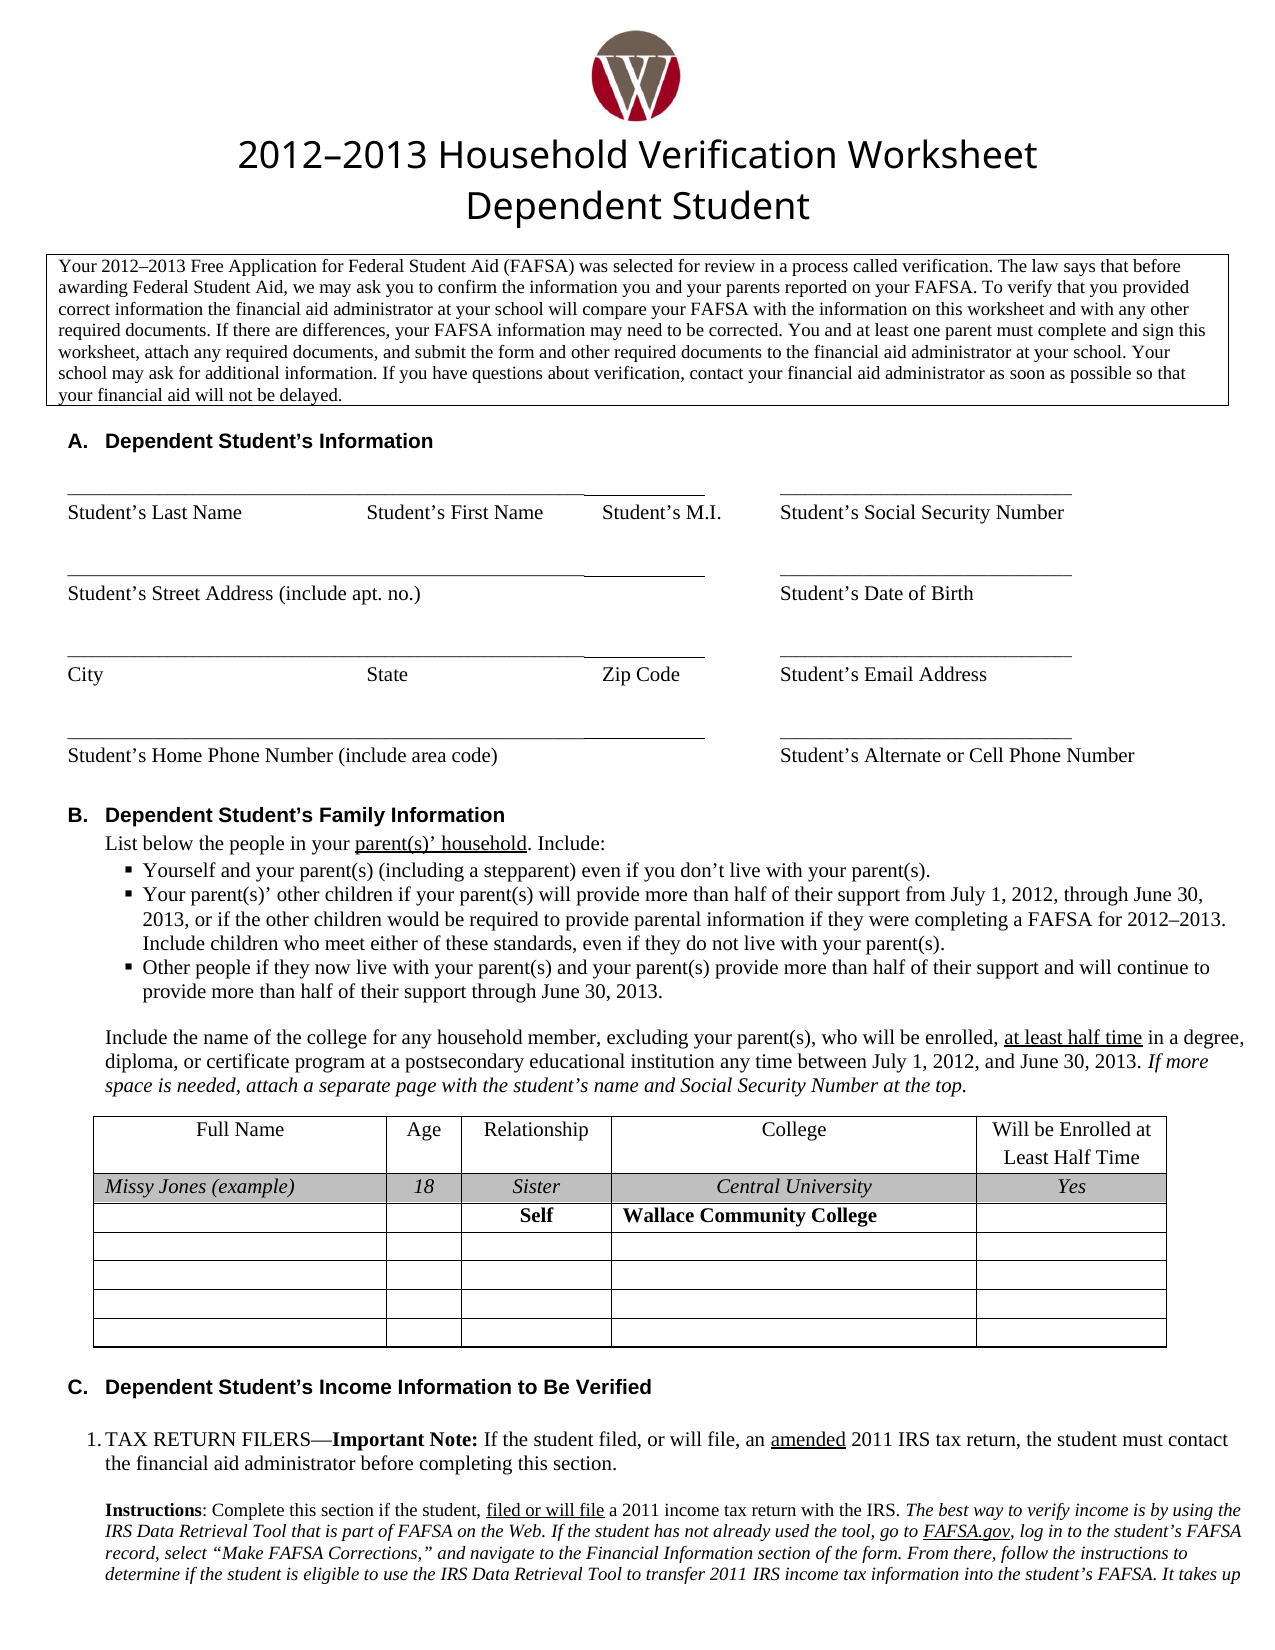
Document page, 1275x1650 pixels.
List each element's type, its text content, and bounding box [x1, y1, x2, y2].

table_cell [462, 1319, 611, 1346]
table_header Will be Enrolled at Least Half Time [977, 1117, 1166, 1173]
table_cell Sister [462, 1174, 611, 1202]
table_cell [977, 1204, 1166, 1232]
text City State Zip Code Student’s Email Address [67, 662, 1245, 686]
table_cell [94, 1261, 386, 1289]
table_cell [94, 1319, 386, 1346]
table_cell [94, 1290, 386, 1318]
table_cell Self [462, 1204, 611, 1232]
list Dependent Student’s Income Information to Be Verified [67, 1375, 1245, 1399]
table_cell [387, 1290, 461, 1318]
table_header Full Name [94, 1117, 386, 1173]
table_cell [612, 1290, 976, 1318]
table_cell [612, 1261, 976, 1289]
table_cell [387, 1233, 461, 1260]
table_cell [462, 1233, 611, 1260]
list Your parent(s)’ other children if your parent(s) will provide more than half of their support from July 1, 2012, through June 30, 2013, or if the other children would be required to provide parental information if they were completing a FAFSA for 2012–2013. Include children who meet either of these standards, even if they do not live with your parent(s). [124, 882, 1245, 954]
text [105, 1499, 1245, 1585]
table_header Age [387, 1117, 461, 1173]
text Student’s Street Address (include apt. no.) Student’s Date of Birth [30, 581, 1245, 605]
text Include the name of the college for any household member, excluding your parent(s), who will be enrolled, at least half time in a degree, diploma, or certificate program at a postsecondary educational institution any time between July 1, 2012, and June 30, 2013. If more space is needed, attach a separate page with the student’s name and Social Security Number at the top. [105, 1025, 1245, 1097]
text ______________________________________________________________ ___________________________________ [30, 559, 1245, 578]
list Dependent Student’s Family Information [67, 803, 1245, 827]
table_cell [977, 1290, 1166, 1318]
table_cell [387, 1261, 461, 1289]
list Dependent Student’s Information [67, 428, 1245, 452]
text ______________________________________________________________ ___________________________________ [67, 478, 1245, 497]
picture [586, 25, 689, 129]
table_cell [977, 1233, 1166, 1260]
table_header Your 2012–2013 Free Application for Federal Student Aid (FAFSA) was selected for review in a process called verification. The law says that before awarding Federal Student Aid, we may ask you to confirm the information you and your parents reported on your FAFSA. To verify that you provided correct information the financial aid administrator at your school will compare your FAFSA with the information on this worksheet and with any other required documents. If there are differences, your FAFSA information may need to be corrected. You and at least one parent must complete and sign this worksheet, attach any required documents, and submit the form and other required documents to the financial aid administrator at your school. Your school may ask for additional information. If you have questions about verification, contact your financial aid administrator as soon as possible so that your financial aid will not be delayed. [47, 255, 1228, 405]
table_header College [612, 1117, 976, 1173]
text List below the people in your parent(s)’ household. Include: [105, 831, 1245, 855]
table_cell Wallace Community College [612, 1204, 976, 1232]
table_cell [612, 1233, 976, 1260]
table_cell Missy Jones (example) [94, 1174, 386, 1202]
table_cell [462, 1261, 611, 1289]
list Other people if they now live with your parent(s) and your parent(s) provide more than half of their support and will continue to provide more than half of their support through June 30, 2013. [124, 954, 1245, 1003]
table_cell [94, 1204, 386, 1232]
table_cell [977, 1319, 1166, 1346]
table_cell [94, 1233, 386, 1260]
text Dependent Student [30, 180, 1245, 231]
table_cell [612, 1319, 976, 1346]
table_cell [977, 1261, 1166, 1289]
text ______________________________________________________________ ___________________________________ [30, 640, 1245, 659]
text Student’s Last Name Student’s First Name Student’s M.I. Student’s Social Security Number [30, 500, 1245, 524]
list Yourself and your parent(s) (including a stepparent) even if you don’t live with your parent(s). [124, 858, 1245, 882]
table_cell Central University [612, 1174, 976, 1202]
text Student’s Home Phone Number (include area code) Student’s Alternate or Cell Phone Number [30, 743, 1245, 767]
list TAX RETURN FILERS—Important Note: If the student filed, or will file, an amended 2011 IRS tax return, the student must contact the financial aid administrator before completing this section. [86, 1426, 1245, 1474]
table_cell [462, 1290, 611, 1318]
text ______________________________________________________________ ___________________________________ [30, 721, 1245, 741]
table_cell [387, 1319, 461, 1346]
text 2012–2013 Household Verification Worksheet [30, 129, 1245, 180]
table_header Relationship [462, 1117, 611, 1173]
table_cell 18 [387, 1174, 461, 1202]
table_cell [387, 1204, 461, 1232]
table_cell Yes [977, 1174, 1166, 1202]
